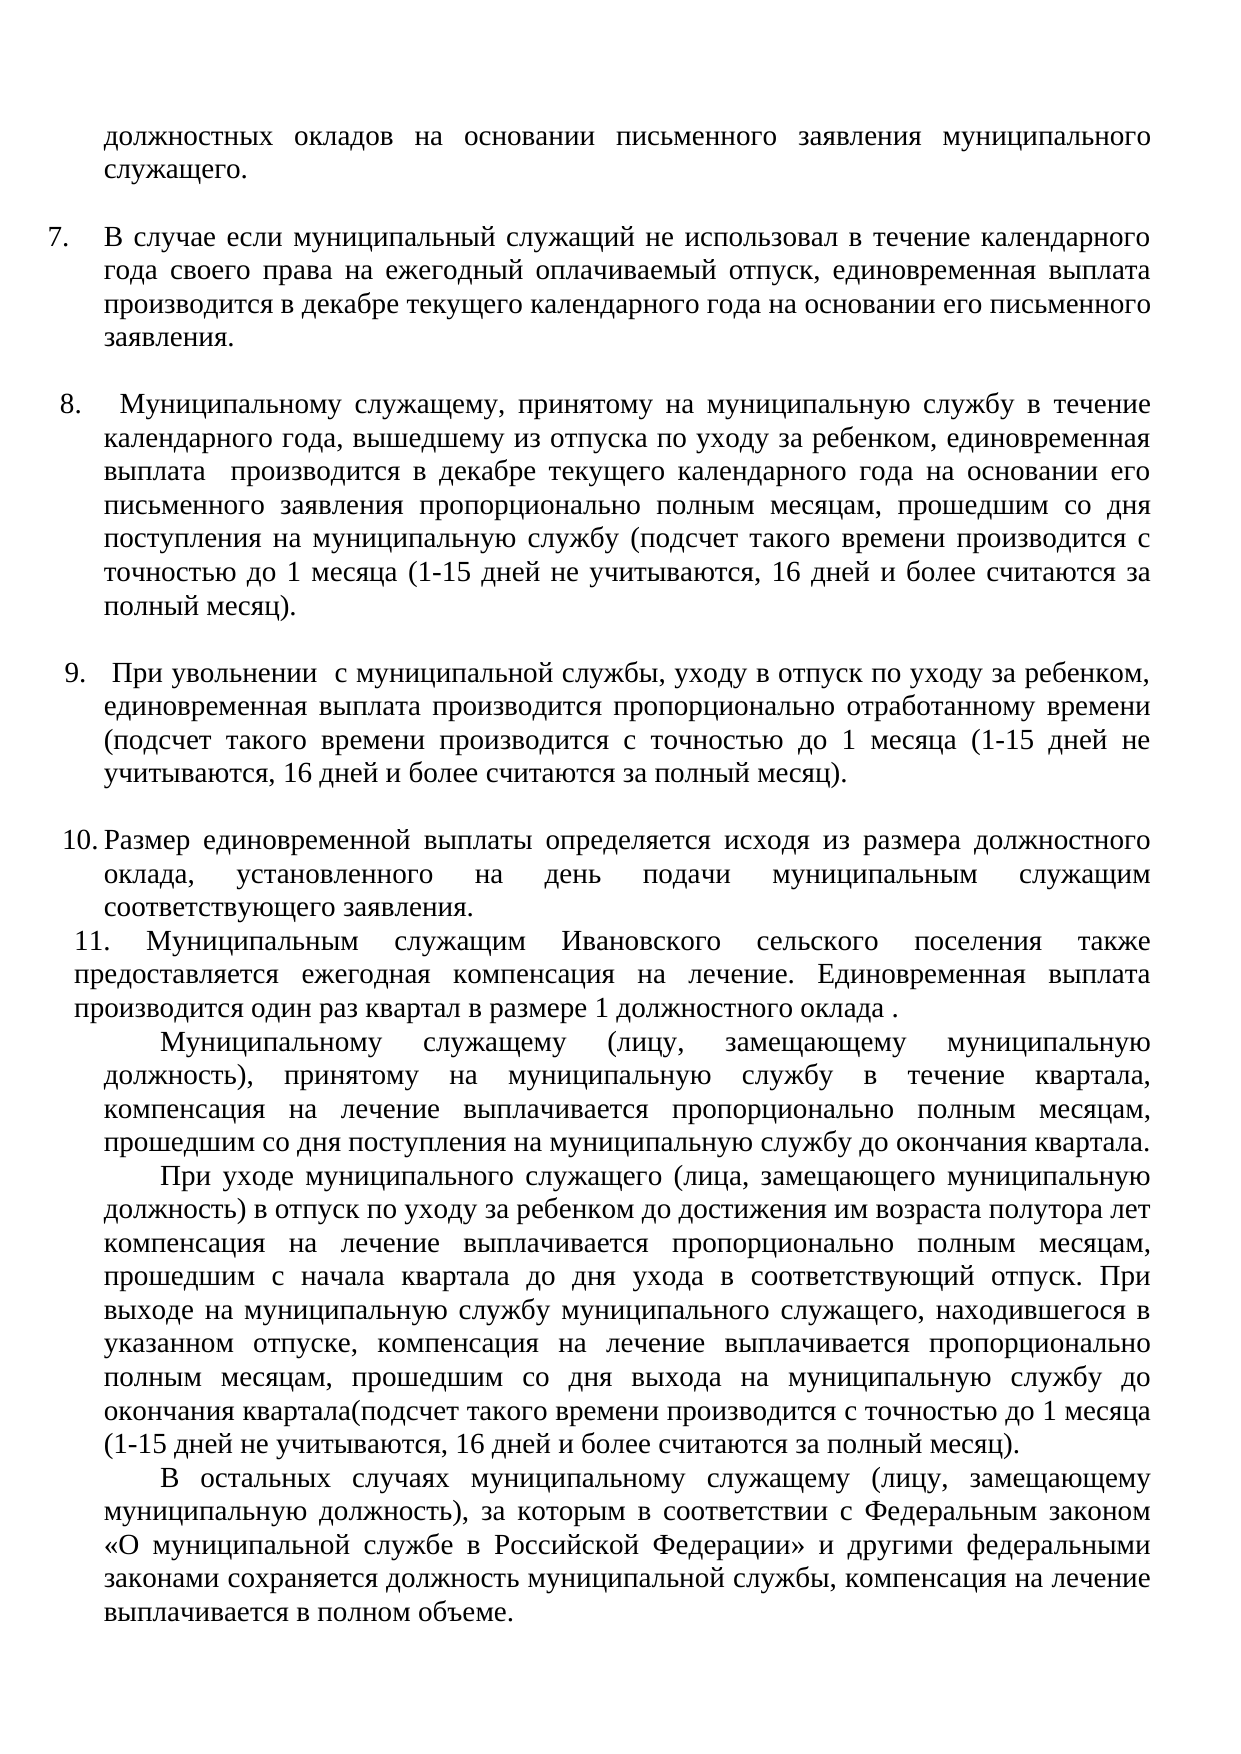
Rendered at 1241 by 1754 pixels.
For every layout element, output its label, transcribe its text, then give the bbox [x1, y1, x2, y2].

text В остальных случаях муниципальному служащему (лицу, замещающему муниципальную должность), за которым в соответствии с Федеральным законом «О муниципальной службе в Российской Федерации» и другими федеральными законами сохраняется должность муниципальной службы, компенсация на лечение выплачивается в полном объеме. [103, 1460, 1152, 1627]
text 10. Размер единовременной выплаты определяется исходя из размера должностного оклада, установленного на день подачи муниципальным служащим соответствующего заявления. [47, 822, 1152, 923]
text 8. Муниципальному служащему, принятому на муниципальную службу в течение календарного года, вышедшему из отпуска по уходу за ребенком, единовременная выплата производится в декабре текущего календарного года на основании его письменного заявления пропорционально полным месяцам, прошедшим со дня поступления на муниципальную службу (подсчет такого времени производится с точностью до 1 месяца (1-15 дней не учитываются, 16 дней и более считаются за полный месяц). [47, 386, 1152, 621]
text 11. Муниципальным служащим Ивановского сельского поселения также предоставляется ежегодная компенсация на лечение. Единовременная выплата производится один раз квартал в размере 1 должностного оклада . [74, 923, 1152, 1024]
text 7. В случае если муниципальный служащий не использовал в течение календарного года своего права на ежегодный оплачиваемый отпуск, единовременная выплата производится в декабре текущего календарного года на основании его письменного заявления. [47, 219, 1152, 353]
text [47, 118, 1152, 185]
text 9. При увольнении с муниципальной службы, уходу в отпуск по уходу за ребенком, единовременная выплата производится пропорционально отработанному времени (подсчет такого времени производится с точностью до 1 месяца (1-15 дней не учитываются, 16 дней и более считаются за полный месяц). [47, 655, 1152, 789]
text При уходе муниципального служащего (лица, замещающего муниципальную должность) в отпуск по уходу за ребенком до достижения им возраста полутора лет компенсация на лечение выплачивается пропорционально полным месяцам, прошедшим с начала квартала до дня ухода в соответствующий отпуск. При выходе на муниципальную службу муниципального служащего, находившегося в указанном отпуске, компенсация на лечение выплачивается пропорционально полным месяцам, прошедшим со дня выхода на муниципальную службу до окончания квартала(подсчет такого времени производится с точностью до 1 месяца (1-15 дней не учитываются, 16 дней и более считаются за полный месяц). [103, 1158, 1152, 1460]
text Муниципальному служащему (лицу, замещающему муниципальную должность), принятому на муниципальную службу в течение квартала, компенсация на лечение выплачивается пропорционально полным месяцам, прошедшим со дня поступления на муниципальную службу до окончания квартала. [103, 1024, 1152, 1158]
